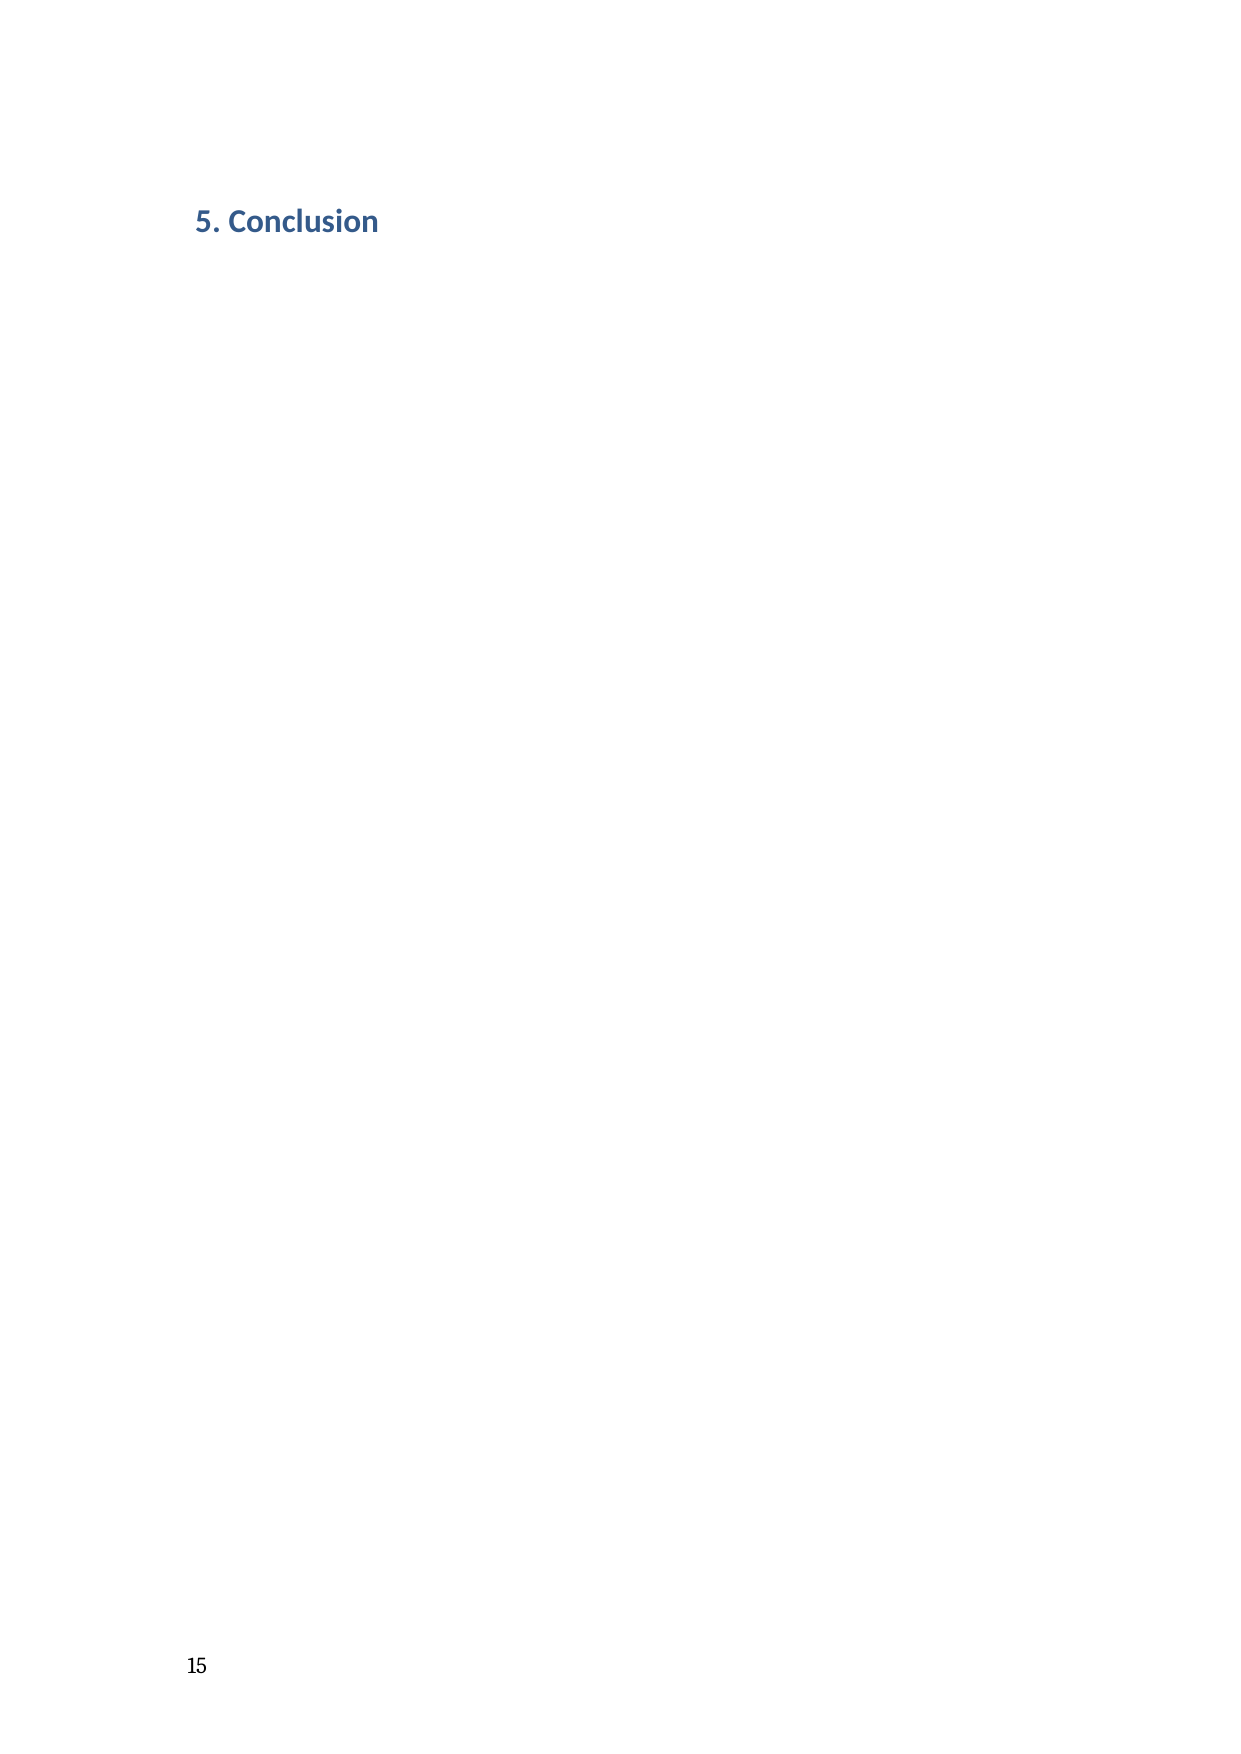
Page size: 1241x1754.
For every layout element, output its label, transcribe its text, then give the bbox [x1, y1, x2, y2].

subtitle 5. Conclusion [187, 200, 1053, 241]
